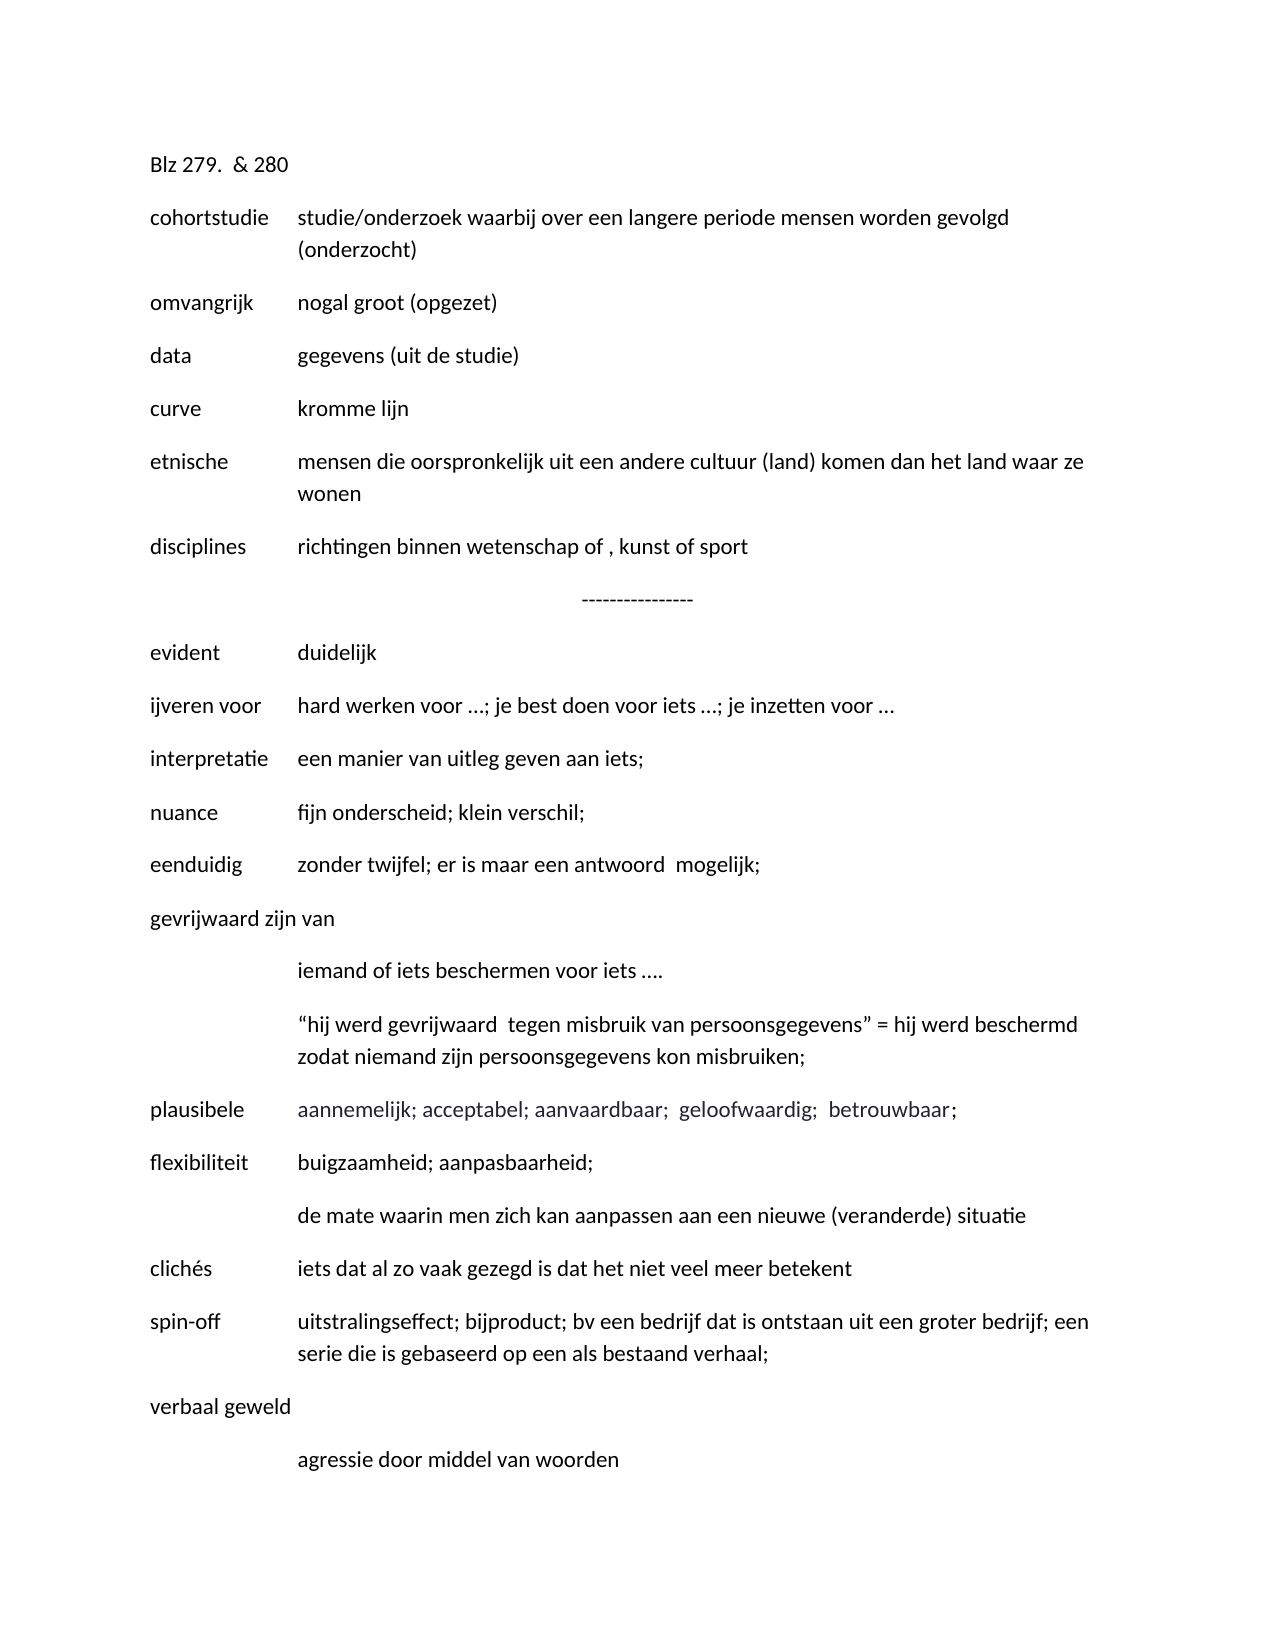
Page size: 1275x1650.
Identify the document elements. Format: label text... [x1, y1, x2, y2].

text Blz 279. & 280 [150, 150, 1125, 178]
text spin-off uitstralingseffect; bijproduct; bv een bedrijf dat is ontstaan uit een groter bedrijf; een serie die is gebaseerd op een als bestaand verhaal; [150, 1307, 1125, 1367]
text nuance fijn onderscheid; klein verschil; [150, 798, 1125, 826]
text curve kromme lijn [150, 394, 1125, 422]
text agressie door middel van woorden [224, 1445, 1125, 1473]
text plausibele aannemelijk; acceptabel; aanvaardbaar; geloofwaardig; betrouwbaar; [951, 1095, 1125, 1123]
text cohortstudie studie/onderzoek waarbij over een langere periode mensen worden gevolgd (onderzocht) [150, 203, 1125, 263]
text disciplines richtingen binnen wetenschap of , kunst of sport [150, 532, 1125, 561]
text ---------------- [150, 586, 1125, 613]
text interpretatie een manier van uitleg geven aan iets; [150, 744, 1125, 773]
text iemand of iets beschermen voor iets …. [150, 957, 1125, 985]
text clichés iets dat al zo vaak gezegd is dat het niet veel meer betekent [150, 1254, 1125, 1282]
text gevrijwaard zijn van [150, 904, 1125, 932]
text omvangrijk nogal groot (opgezet) [150, 288, 1125, 316]
text ijveren voor hard werken voor …; je best doen voor iets …; je inzetten voor … [150, 692, 1125, 719]
text de mate waarin men zich kan aanpassen aan een nieuwe (veranderde) situatie [150, 1201, 1125, 1229]
text verbaal geweld [150, 1392, 1125, 1420]
text eenduidig zonder twijfel; er is maar een antwoord mogelijk; [150, 851, 1125, 879]
text data gegevens (uit de studie) [150, 341, 1125, 369]
text evident duidelijk [150, 638, 1125, 667]
text “hij werd gevrijwaard tegen misbruik van persoonsgegevens” = hij werd beschermd zodat niemand zijn persoonsgegevens kon misbruiken; [297, 1010, 1125, 1070]
text flexibiliteit buigzaamheid; aanpasbaarheid; [150, 1148, 1125, 1176]
text etnische mensen die oorspronkelijk uit een andere cultuur (land) komen dan het land waar ze wonen [150, 447, 1125, 507]
